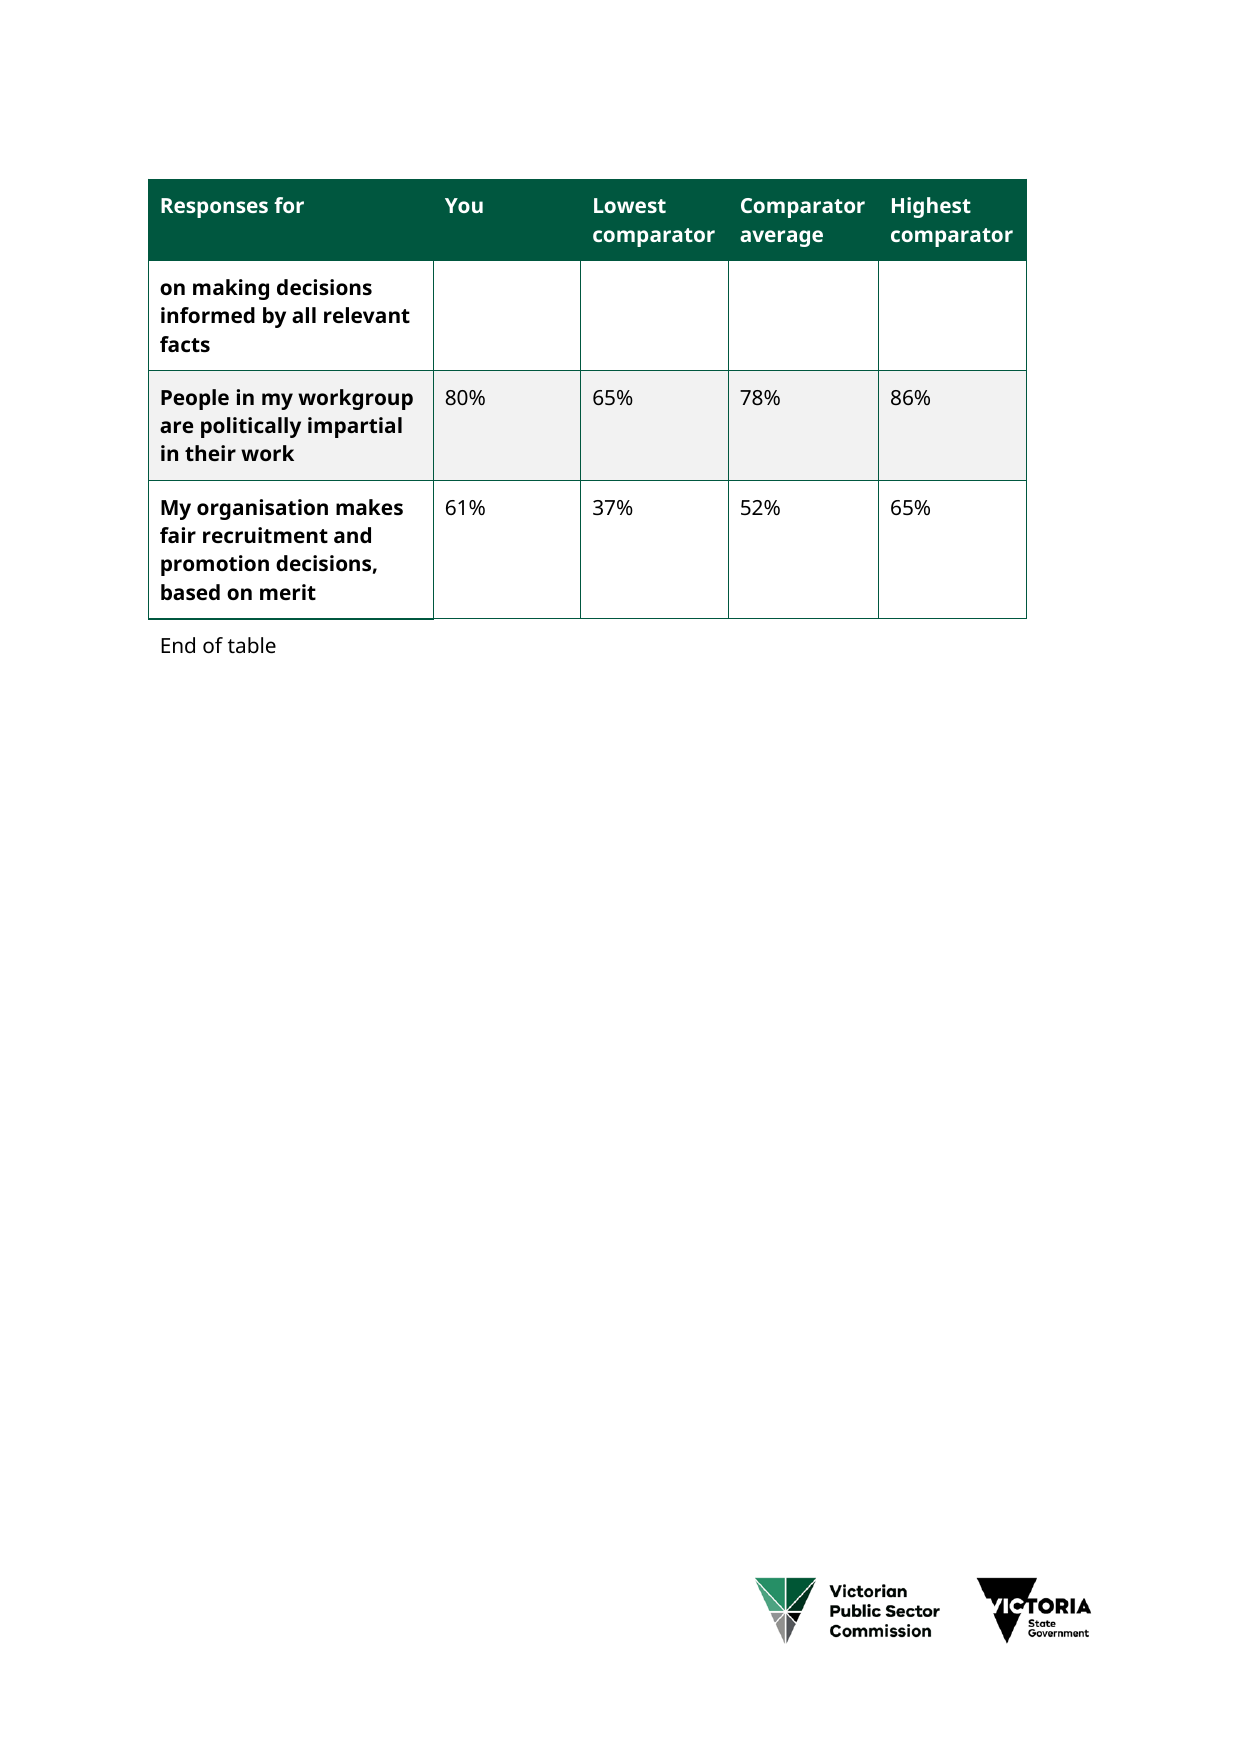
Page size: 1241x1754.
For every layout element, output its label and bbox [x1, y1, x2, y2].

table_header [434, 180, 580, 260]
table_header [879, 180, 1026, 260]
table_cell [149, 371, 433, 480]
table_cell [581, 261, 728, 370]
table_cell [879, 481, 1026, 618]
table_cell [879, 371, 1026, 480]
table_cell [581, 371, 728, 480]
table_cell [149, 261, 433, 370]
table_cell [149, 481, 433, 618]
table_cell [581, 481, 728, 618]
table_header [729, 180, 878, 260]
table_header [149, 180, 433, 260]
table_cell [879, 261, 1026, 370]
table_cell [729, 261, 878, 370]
picture [754, 1577, 1093, 1645]
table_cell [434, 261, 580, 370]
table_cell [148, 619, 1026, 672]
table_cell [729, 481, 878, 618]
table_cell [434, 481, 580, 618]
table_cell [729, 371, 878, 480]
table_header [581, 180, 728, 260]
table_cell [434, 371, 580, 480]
